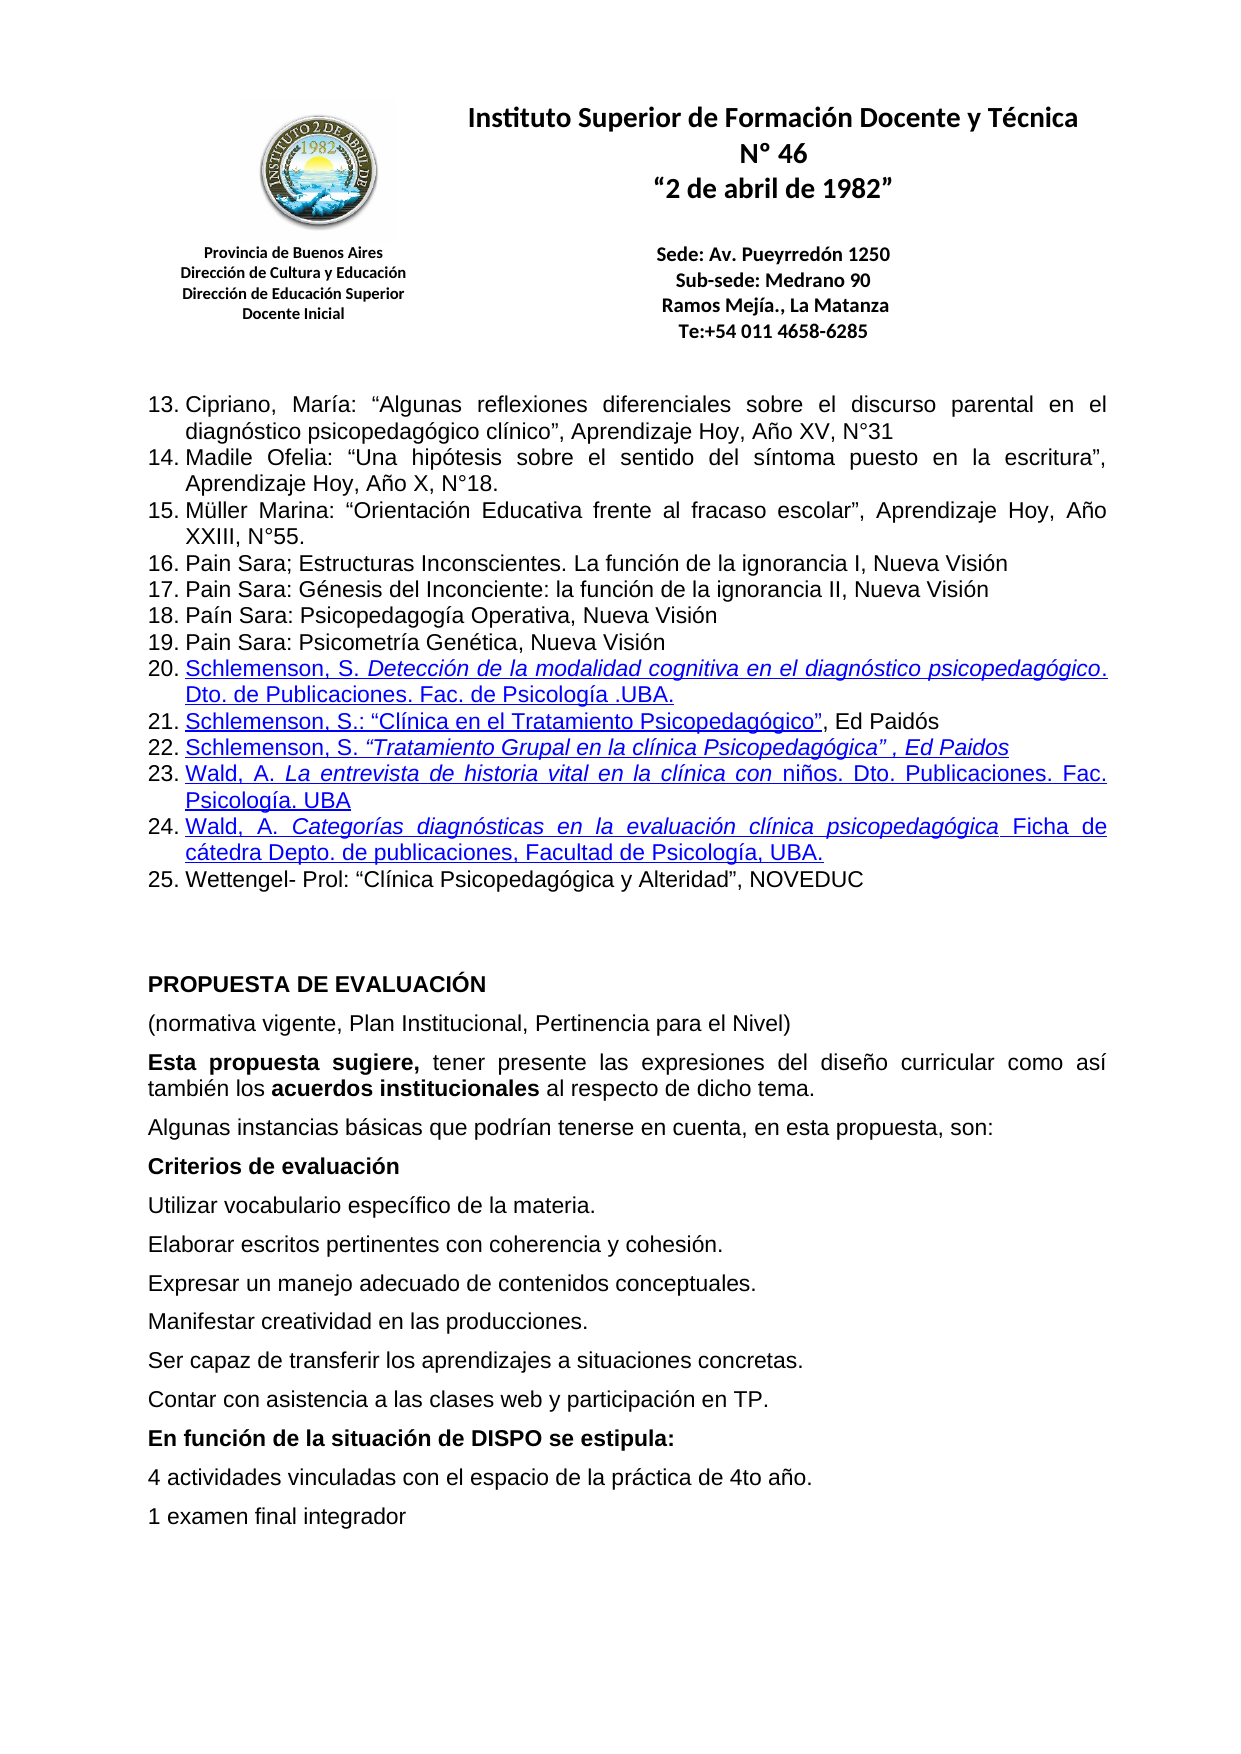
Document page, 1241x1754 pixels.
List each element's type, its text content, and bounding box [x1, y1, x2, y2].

list Schlemenson, S. Detección de la modalidad cognitiva en el diagnóstico psicopedagógico. Dto. de Publicaciones. Fac. de Psicología .UBA. [148, 655, 1107, 708]
list Cipriano, María: “Algunas reflexiones diferenciales sobre el discurso parental en el diagnóstico psicopedagógico clínico”, Aprendizaje Hoy, Año XV, N°31 [148, 391, 1107, 444]
text Esta propuesta sugiere, tener presente las expresiones del diseño curricular como así también los acuerdos institucionales al respecto de dicho tema. [148, 1049, 1107, 1102]
list Madile Ofelia: “Una hipótesis sobre el sentido del síntoma puesto en la escritura”, Aprendizaje Hoy, Año X, N°18. [148, 444, 1107, 497]
text Algunas instancias básicas que podrían tenerse en cuenta, en esta propuesta, son: [148, 1114, 1107, 1140]
picture [240, 99, 397, 242]
list Schlemenson, S. “Tratamiento Grupal en la clínica Psicopedagógica” , Ed Paidos [148, 734, 1107, 760]
text PROPUESTA DE EVALUACIÓN [148, 971, 1107, 997]
list Müller Marina: “Orientación Educativa frente al fracaso escolar”, Aprendizaje Hoy, Año XXIII, N°55. [148, 497, 1107, 549]
list Wald, A. Categorías diagnósticas en la evaluación clínica psicopedagógica Ficha de cátedra Depto. de publicaciones, Facultad de Psicología, UBA. [148, 813, 1107, 866]
text 4 actividades vinculadas con el espacio de la práctica de 4to año. [148, 1464, 1107, 1490]
text Contar con asistencia a las clases web y participación en TP. [148, 1386, 1107, 1412]
list Pain Sara: Psicometría Genética, Nueva Visión [148, 628, 1107, 655]
subtitle Criterios de evaluación [148, 1153, 1107, 1179]
text (normativa vigente, Plan Institucional, Pertinencia para el Nivel) [148, 1010, 1107, 1036]
list Wald, A. La entrevista de historia vital en la clínica con niños. Dto. Publicaciones. Fac. Psicología. UBA [148, 760, 1107, 813]
text Elaborar escritos pertinentes con coherencia y cohesión. [148, 1231, 1107, 1257]
list Wettengel- Prol: “Clínica Psicopedagógica y Alteridad”, NOVEDUC [148, 866, 1107, 892]
list Schlemenson, S.: “Clínica en el Tratamiento Psicopedagógico”, Ed Paidós [148, 708, 1107, 734]
list Pain Sara; Estructuras Inconscientes. La función de la ignorancia I, Nueva Visión [148, 549, 1107, 576]
text Manifestar creatividad en las producciones. [148, 1308, 1107, 1335]
text En función de la situación de DISPO se estipula: [148, 1425, 1107, 1451]
list Pain Sara: Génesis del Inconciente: la función de la ignorancia II, Nueva Visión [148, 576, 1107, 602]
text Expresar un manejo adecuado de contenidos conceptuales. [148, 1269, 1107, 1296]
list Paín Sara: Psicopedagogía Operativa, Nueva Visión [148, 602, 1107, 628]
text Utilizar vocabulario específico de la materia. [148, 1192, 1107, 1218]
text 1 examen final integrador [148, 1503, 1107, 1529]
text Ser capaz de transferir los aprendizajes a situaciones concretas. [148, 1347, 1107, 1373]
